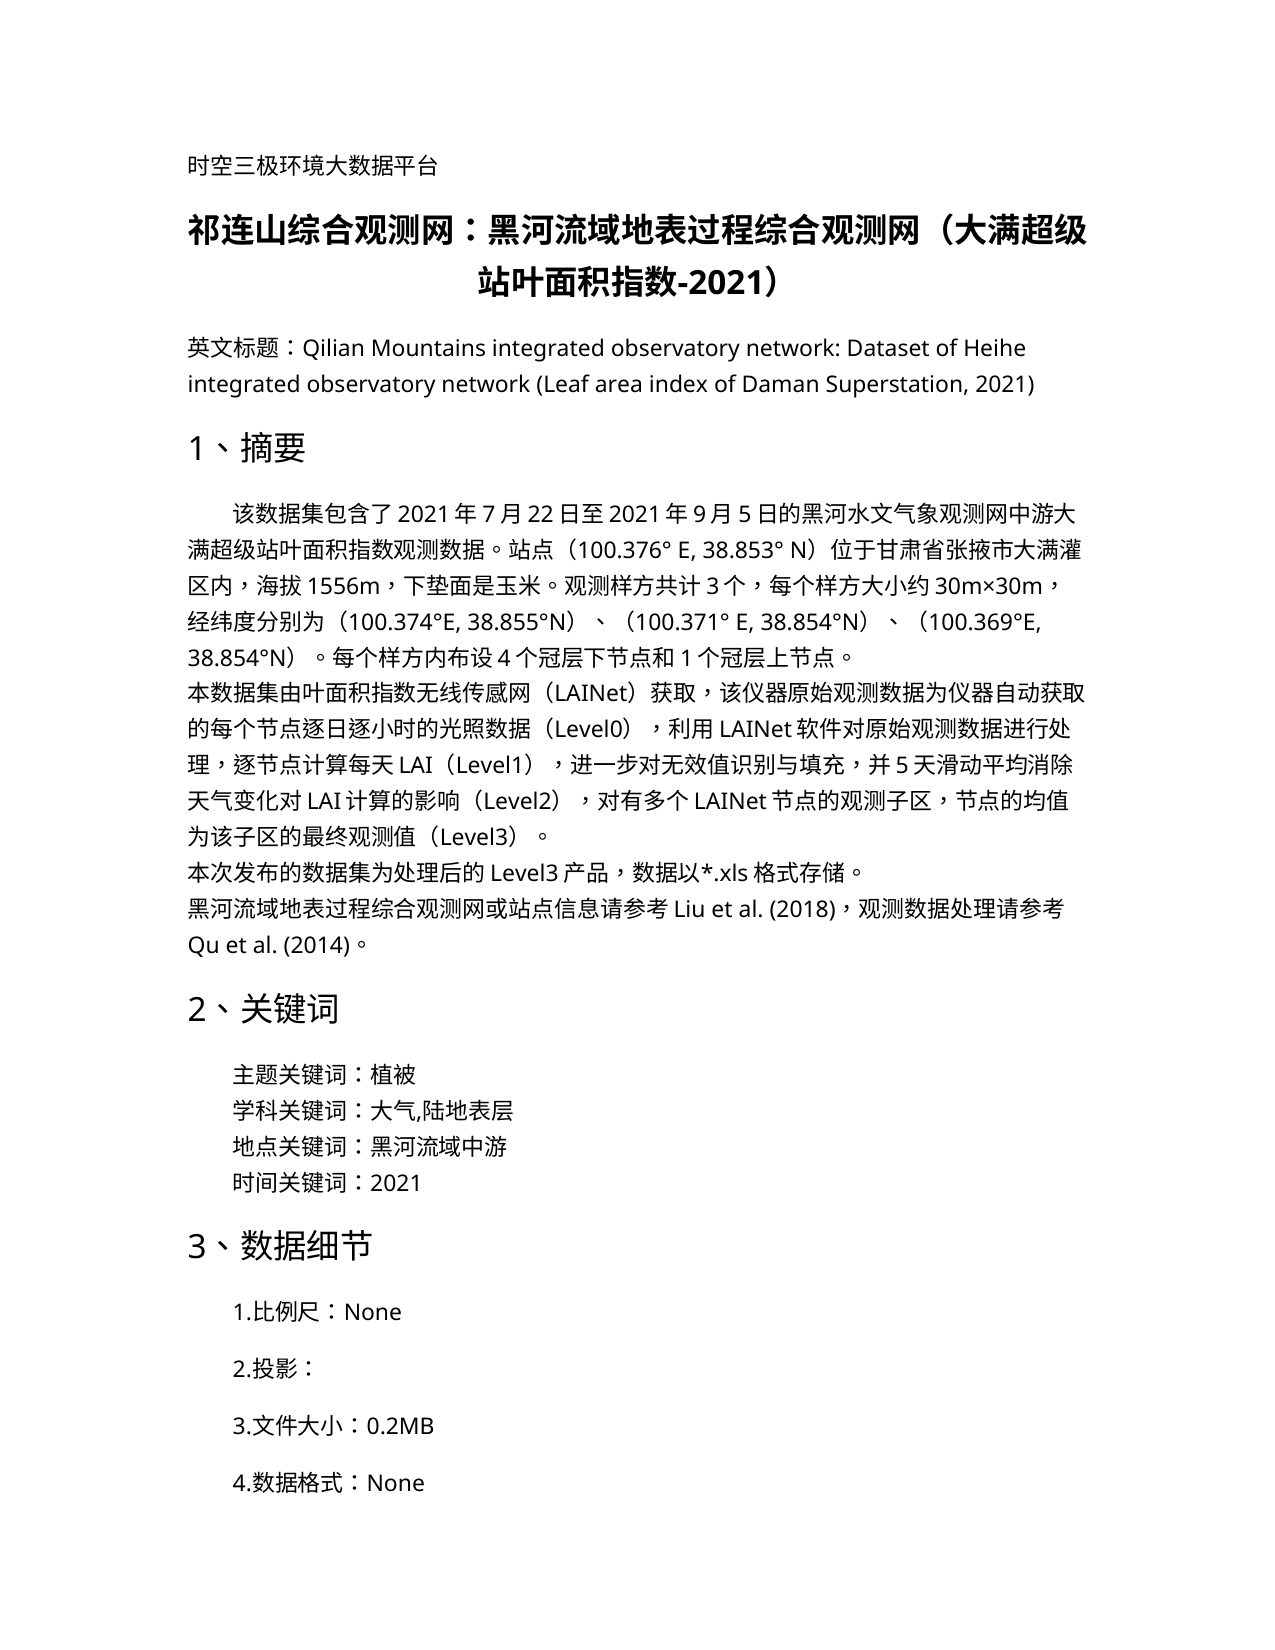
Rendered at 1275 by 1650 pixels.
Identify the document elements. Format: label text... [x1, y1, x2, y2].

text 4.数据格式：None [232, 1467, 1087, 1498]
text 2.投影： [232, 1353, 1087, 1384]
text 3.文件大小：0.2MB [232, 1410, 1087, 1441]
text 英文标题：Qilian Mountains integrated observatory network: Dataset of Heihe integrated observatory network (Leaf area index of Daman Superstation, 2021) [187, 332, 1087, 399]
text 时空三极环境大数据平台 [187, 150, 1087, 181]
text 1.比例尺：None [232, 1296, 1087, 1328]
text 2、关键词 [187, 986, 1087, 1031]
text 该数据集包含了2021年7月22日至2021年9月5日的黑河水文气象观测网中游大满超级站叶面积指数观测数据。站点（100.376° E, 38.853° N）位于甘肃省张掖市大满灌区内，海拔1556m，下垫面是玉米。观测样方共计3个，每个样方大小约30m×30m，经纬度分别为（100.374°E, 38.855°N）、（100.371° E, 38.854°N）、（100.369°E, 38.854°N）。每个样方内布设4个冠层下节点和1个冠层上节点。 本数据集由叶面积指数无线传感网（LAINet）获取，该仪器原始观测数据为仪器自动获取的每个节点逐日逐小时的光照数据（Level0），利用LAINet软件对原始观测数据进行处理，逐节点计算每天LAI（Level1），进一步对无效值识别与填充，并5天滑动平均消除天气变化对LAI计算的影响（Level2），对有多个LAINet节点的观测子区，节点的均值为该子区的最终观测值（Level3）。 本次发布的数据集为处理后的Level3产品，数据以*.xls格式存储。 黑河流域地表过程综合观测网或站点信息请参考Liu et al. (2018)，观测数据处理请参考Qu et al. (2014)。 [187, 498, 1087, 960]
text 祁连山综合观测网：黑河流域地表过程综合观测网（大满超级站叶面积指数-2021） [187, 207, 1087, 304]
text 3、数据细节 [187, 1223, 1087, 1269]
text 1、摘要 [187, 425, 1087, 470]
text 主题关键词：植被 学科关键词：大气,陆地表层 地点关键词：黑河流域中游 时间关键词：2021 [232, 1059, 1087, 1198]
